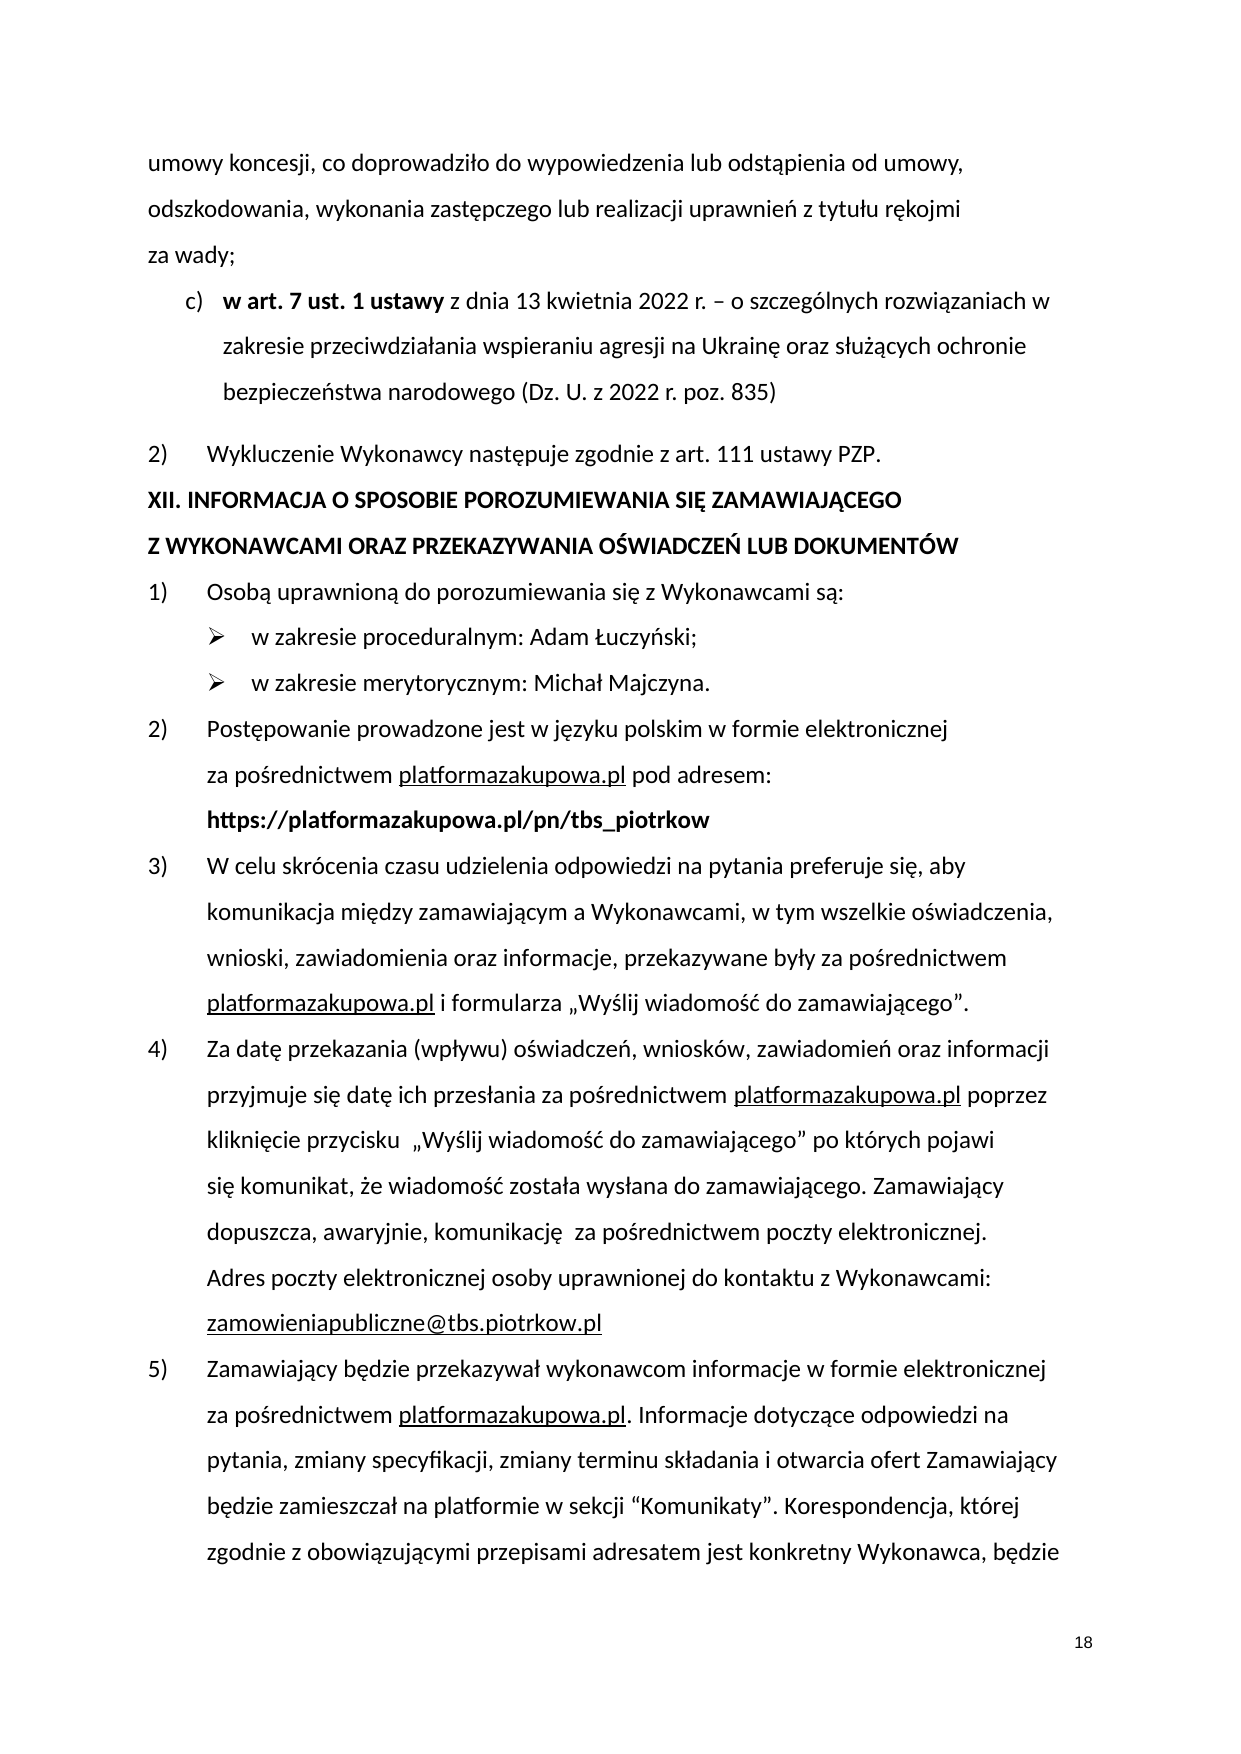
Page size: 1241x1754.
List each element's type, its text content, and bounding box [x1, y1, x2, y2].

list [148, 1353, 1093, 1567]
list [148, 148, 1093, 269]
list Za datę przekazania (wpływu) oświadczeń, wniosków, zawiadomień oraz informacji przyjmuje się datę ich przesłania za pośrednictwem platformazakupowa.pl poprzez kliknięcie przycisku „Wyślij wiadomość do zamawiającego” po których pojawi się komunikat, że wiadomość została wysłana do zamawiającego. Zamawiający dopuszcza, awaryjnie, komunikację za pośrednictwem poczty elektronicznej. Adres poczty elektronicznej osoby uprawnionej do kontaktu z Wykonawcami: zamowieniapubliczne@tbs.piotrkow.pl [148, 1033, 1093, 1338]
list Wykluczenie Wykonawcy następuje zgodnie z art. 111 ustawy PZP. [148, 439, 1093, 469]
list Osobą uprawnioną do porozumiewania się z Wykonawcami są: [148, 576, 1093, 606]
list w zakresie proceduralnym: Adam Łuczyński; [207, 622, 1093, 652]
list w zakresie merytorycznym: Michał Majczyna. [207, 667, 1093, 698]
text https://platformazakupowa.pl/pn/tbs_piotrkow [207, 804, 1093, 835]
list W celu skrócenia czasu udzielenia odpowiedzi na pytania preferuje się, aby komunikacja między zamawiającym a Wykonawcami, w tym wszelkie oświadczenia, wnioski, zawiadomienia oraz informacje, przekazywane były za pośrednictwem platformazakupowa.pl i formularza „Wyślij wiadomość do zamawiającego”. [148, 850, 1093, 1018]
list w art. 7 ust. 1 ustawy z dnia 13 kwietnia 2022 r. – o szczególnych rozwiązaniach w zakresie przeciwdziałania wspieraniu agresji na Ukrainę oraz służących ochronie bezpieczeństwa narodowego (Dz. U. z 2022 r. poz. 835) [185, 285, 1093, 407]
list Postępowanie prowadzone jest w języku polskim w formie elektronicznej za pośrednictwem platformazakupowa.pl pod adresem: [148, 713, 1093, 789]
text XII. INFORMACJA O SPOSOBIE POROZUMIEWANIA SIĘ ZAMAWIAJĄCEGO Z WYKONAWCAMI ORAZ PRZEKAZYWANIA OŚWIADCZEŃ LUB DOKUMENTÓW [148, 484, 1093, 561]
